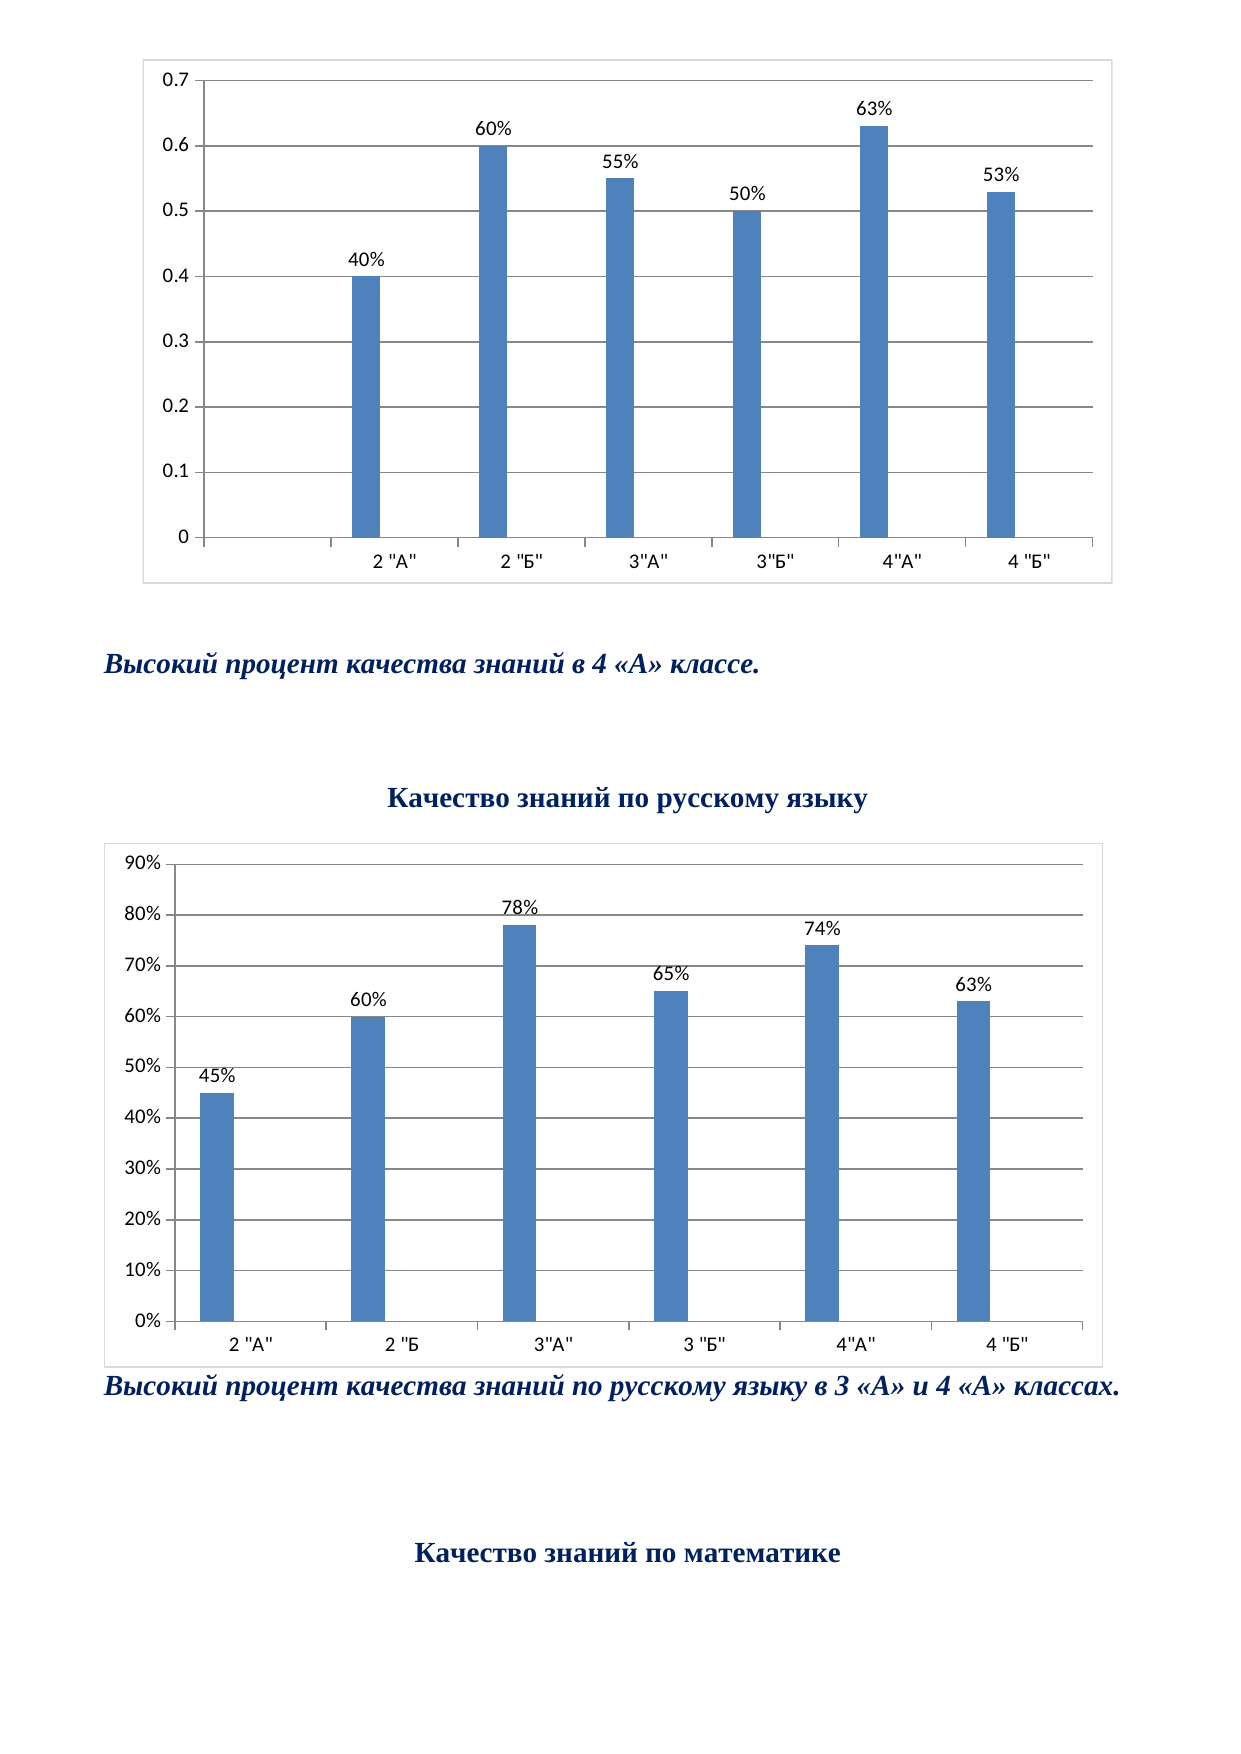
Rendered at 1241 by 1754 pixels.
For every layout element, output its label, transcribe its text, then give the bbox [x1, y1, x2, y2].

text Высокий процент качества знаний по русскому языку в 3 «А» и 4 «А» классах. [103, 1368, 1152, 1401]
text Высокий процент качества знаний в 4 «А» классе. [103, 646, 1152, 680]
text Качество знаний по русскому языку [103, 781, 1152, 814]
text Качество знаний по математике [103, 1536, 1152, 1569]
